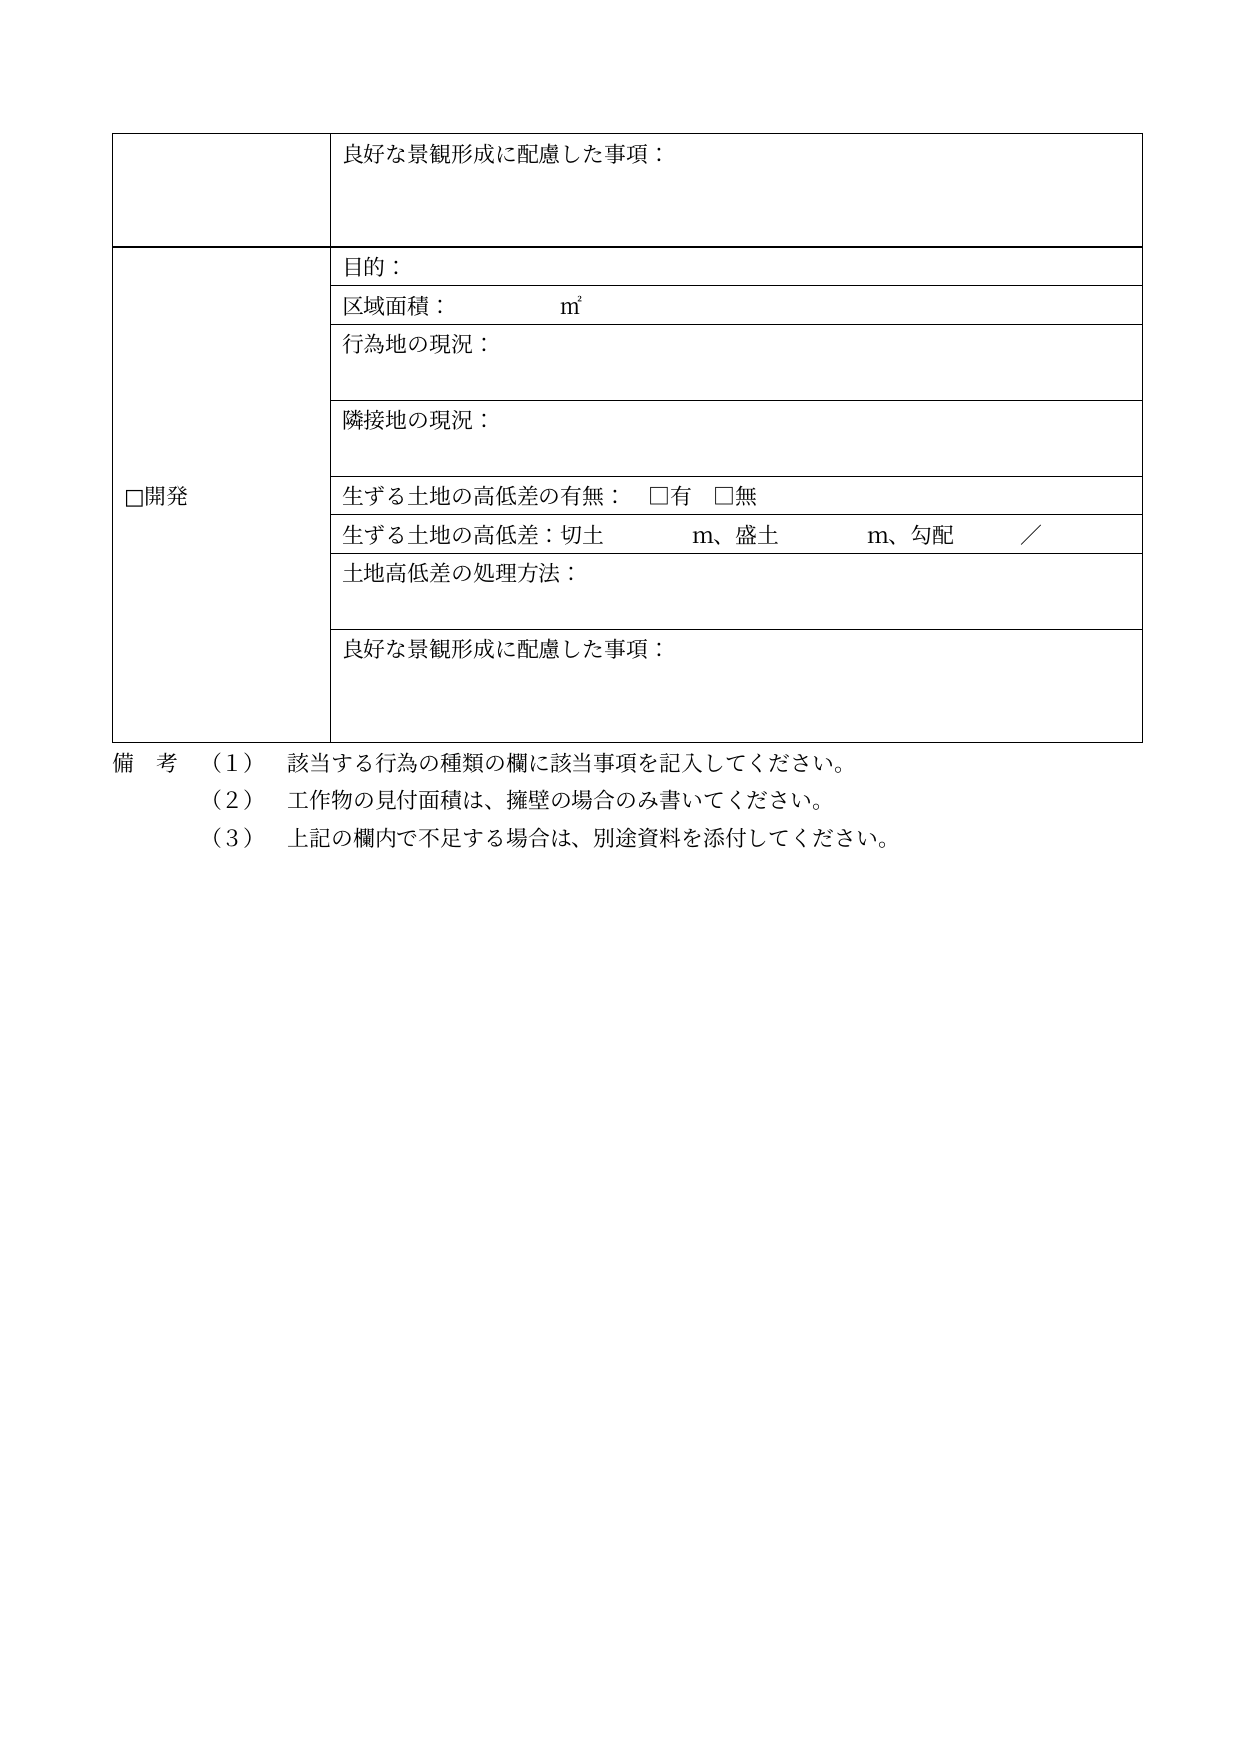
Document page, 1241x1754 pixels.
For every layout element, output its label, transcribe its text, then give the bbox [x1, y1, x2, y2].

table_cell 区域面積： ㎡ [331, 286, 1142, 323]
text （３） 上記の欄内で不足する場合は、別途資料を添付してください。 [112, 818, 1128, 856]
table_cell 生ずる土地の高低差：切土 ｍ、盛土 ｍ、勾配 ／ [331, 515, 1142, 553]
table_cell 生ずる土地の高低差の有無： □有 □無 [331, 477, 1142, 514]
table_cell 良好な景観形成に配慮した事項： [331, 630, 1142, 742]
text 備 考 （１） 該当する行為の種類の欄に該当事項を記入してください。 [112, 743, 1128, 781]
table_cell 目的： [331, 248, 1142, 285]
text （２） 工作物の見付面積は、擁壁の場合のみ書いてください。 [112, 781, 1128, 818]
table_cell 隣接地の現況： [331, 401, 1142, 476]
table_cell □開発 [113, 248, 330, 742]
table_cell 土地高低差の処理方法： [331, 554, 1142, 629]
table_cell 良好な景観形成に配慮した事項： [331, 134, 1142, 246]
table_cell 行為地の現況： [331, 325, 1142, 399]
